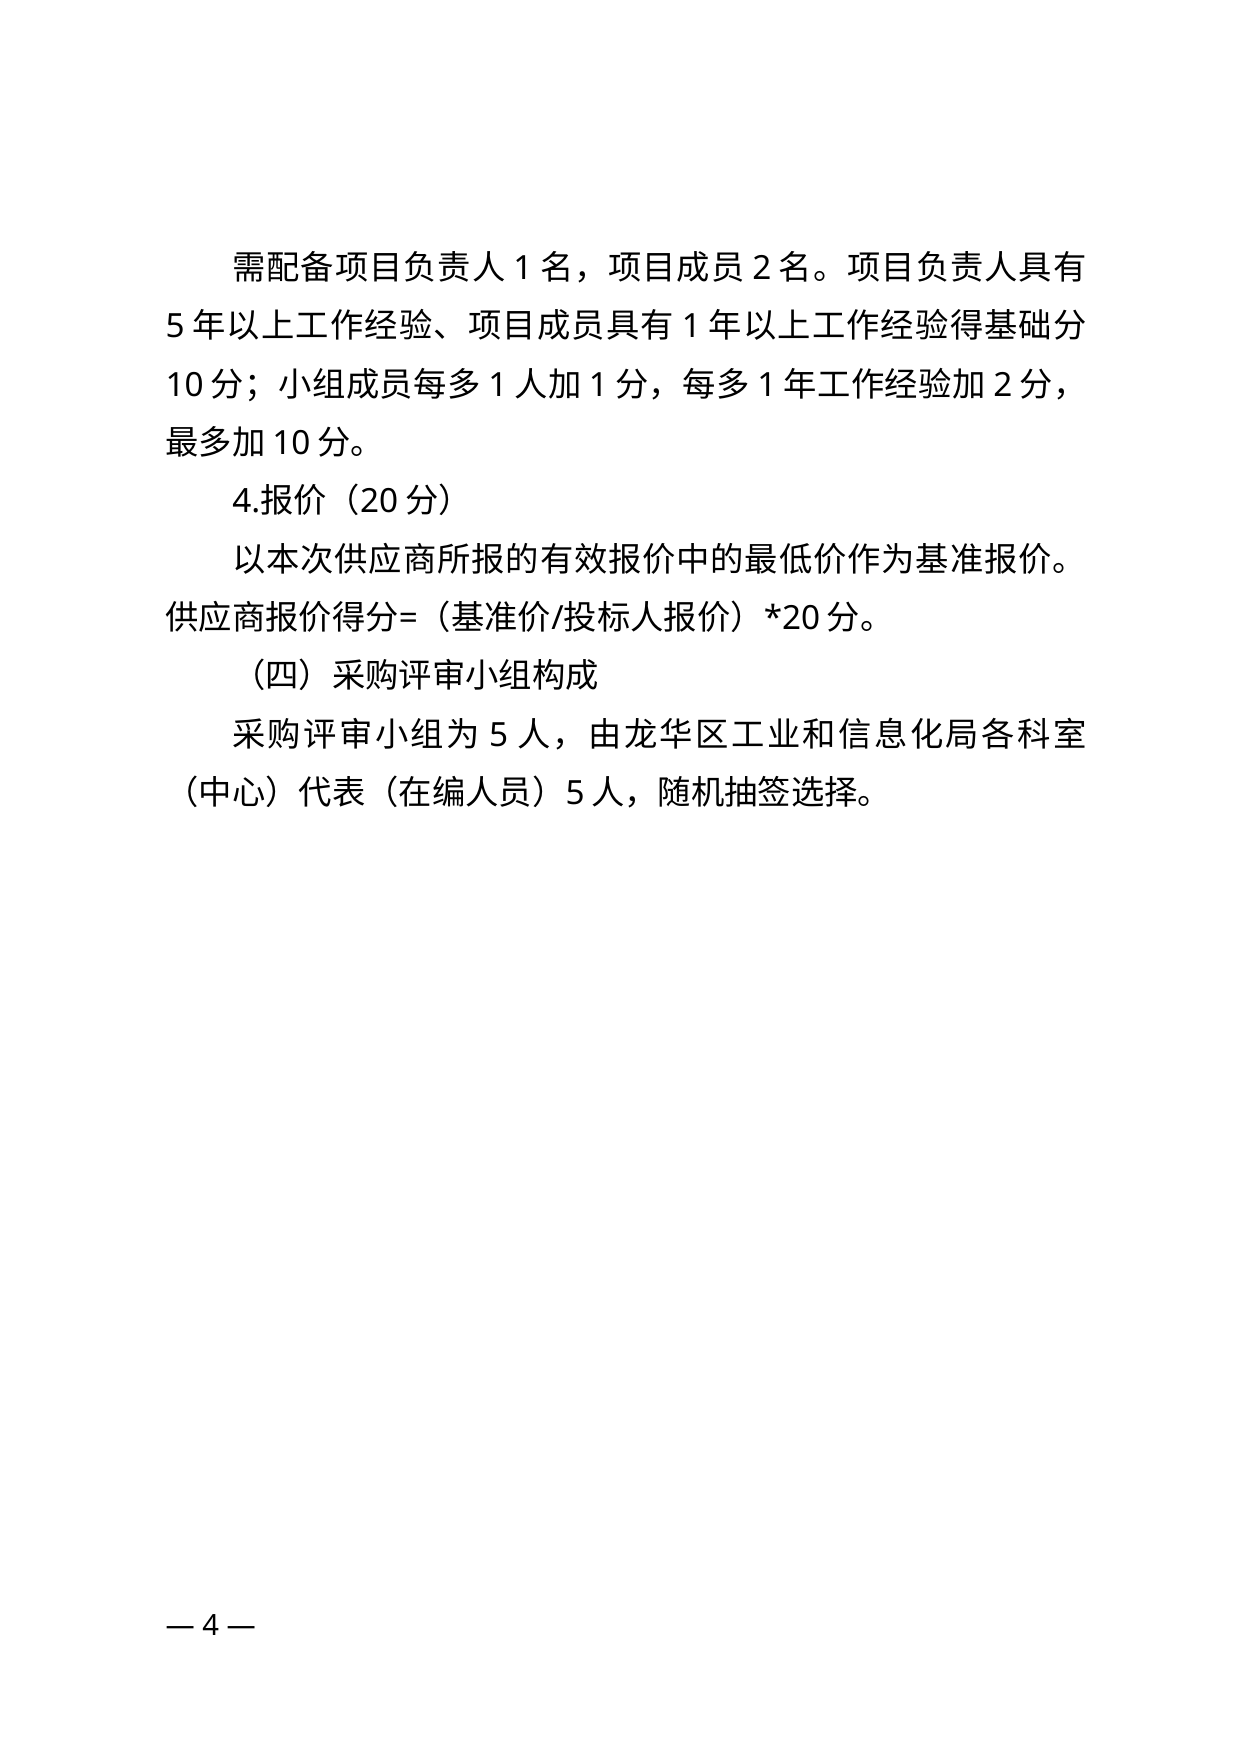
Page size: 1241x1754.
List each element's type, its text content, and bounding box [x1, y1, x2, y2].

text 需配备项目负责人1名，项目成员2名。项目负责人具有5年以上工作经验、项目成员具有1年以上工作经验得基础分10分；小组成员每多1人加1分，每多1年工作经验加2分，最多加10分。 [165, 233, 1087, 466]
text （四）采购评审小组构成 [165, 641, 1087, 699]
text 以本次供应商所报的有效报价中的最低价作为基准报价。供应商报价得分=（基准价/投标人报价）*20分。 [165, 524, 1087, 641]
text 采购评审小组为5人，由龙华区工业和信息化局各科室（中心）代表（在编人员）5人，随机抽签选择。 [165, 699, 1087, 816]
text 4.报价（20分） [165, 466, 1087, 524]
